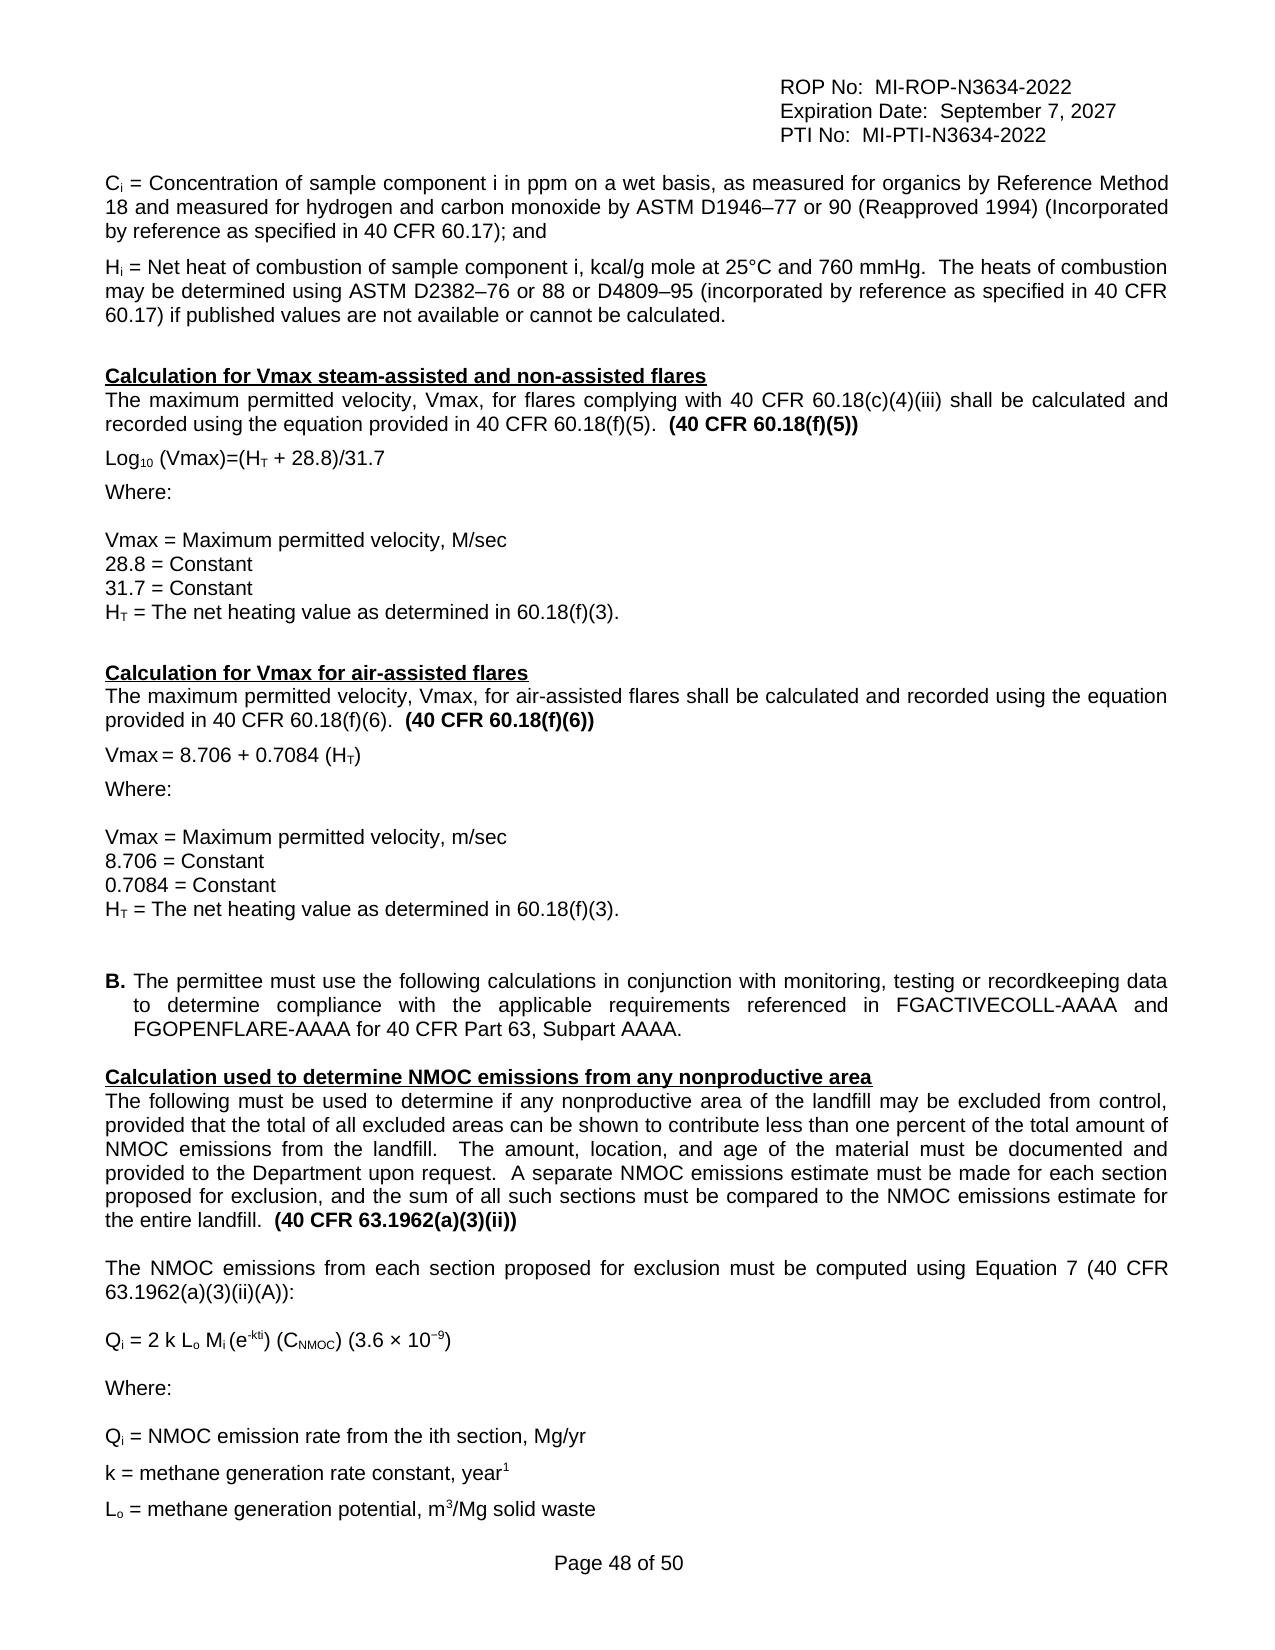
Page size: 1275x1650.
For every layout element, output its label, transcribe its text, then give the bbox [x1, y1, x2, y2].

text The maximum permitted velocity, Vmax, for flares complying with 40 CFR 60.18(c)(4)(iii) shall be calculated and recorded using the equation provided in 40 CFR 60.18(f)(5). (40 CFR 60.18(f)(5)) [105, 387, 1170, 435]
text HT = The net heating value as determined in 60.18(f)(3). [105, 897, 1170, 921]
text 8.706 = Constant [105, 849, 1170, 873]
text Vmax = 8.706 + 0.7084 (HT) [105, 743, 1170, 767]
text Where: [105, 777, 1170, 801]
text Lo = methane generation potential, m3/Mg solid waste [105, 1497, 1170, 1521]
text The following must be used to determine if any nonproductive area of the landfill may be excluded from control, provided that the total of all excluded areas can be shown to contribute less than one percent of the total amount of NMOC emissions from the landfill. The amount, location, and age of the material must be documented and provided to the Department upon request. A separate NMOC emissions estimate must be made for each section proposed for exclusion, and the sum of all such sections must be compared to the NMOC emissions estimate for the entire landfill. (40 CFR 63.1962(a)(3)(ii)) [105, 1088, 1170, 1232]
text Hi = Net heat of combustion of sample component i, kcal/g mole at 25°C and 760 mmHg. The heats of combustion may be determined using ASTM D2382–76 or 88 or D4809–95 (incorporated by reference as specified in 40 CFR 60.17) if published values are not available or cannot be calculated. [105, 255, 1170, 327]
text Vmax = Maximum permitted velocity, m/sec [105, 825, 1170, 849]
text Vmax = Maximum permitted velocity, M/sec [105, 528, 1170, 552]
text 28.8 = Constant [105, 552, 1170, 576]
text Ci = Concentration of sample component i in ppm on a wet basis, as measured for organics by Reference Method 18 and measured for hydrogen and carbon monoxide by ASTM D1946–77 or 90 (Reapproved 1994) (Incorporated by reference as specified in 40 CFR 60.17); and [105, 171, 1170, 243]
text Log10 (Vmax)=(HT + 28.8)/31.7 [105, 446, 1170, 470]
text 0.7084 = Constant [105, 873, 1170, 897]
text k = methane generation rate constant, year1 [105, 1460, 1170, 1484]
text Calculation for Vmax steam-assisted and non-assisted flares [105, 363, 1170, 387]
text The maximum permitted velocity, Vmax, for air-assisted flares shall be calculated and recorded using the equation provided in 40 CFR 60.18(f)(6). (40 CFR 60.18(f)(6)) [105, 684, 1170, 732]
text The NMOC emissions from each section proposed for exclusion must be computed using Equation 7 (40 CFR 63.1962(a)(3)(ii)(A)): [105, 1256, 1170, 1304]
text Calculation used to determine NMOC emissions from any nonproductive area [105, 1064, 1170, 1088]
text HT = The net heating value as determined in 60.18(f)(3). [105, 600, 1170, 624]
text B. The permittee must use the following calculations in conjunction with monitoring, testing or recordkeeping data to determine compliance with the applicable requirements referenced in FGACTIVECOLL-AAAA and FGOPENFLARE-AAAA for 40 CFR Part 63, Subpart AAAA. [105, 969, 1170, 1041]
text 31.7 = Constant [105, 576, 1170, 600]
text Calculation for Vmax for air-assisted flares [105, 660, 1170, 684]
text Qi = NMOC emission rate from the ith section, Mg/yr [105, 1424, 1170, 1448]
text Qi = 2 k Lo Mi (e-kti) (CNMOC) (3.6 × 10−9) [105, 1328, 1170, 1352]
text Where: [105, 1376, 1170, 1400]
text Where: [105, 480, 1170, 504]
